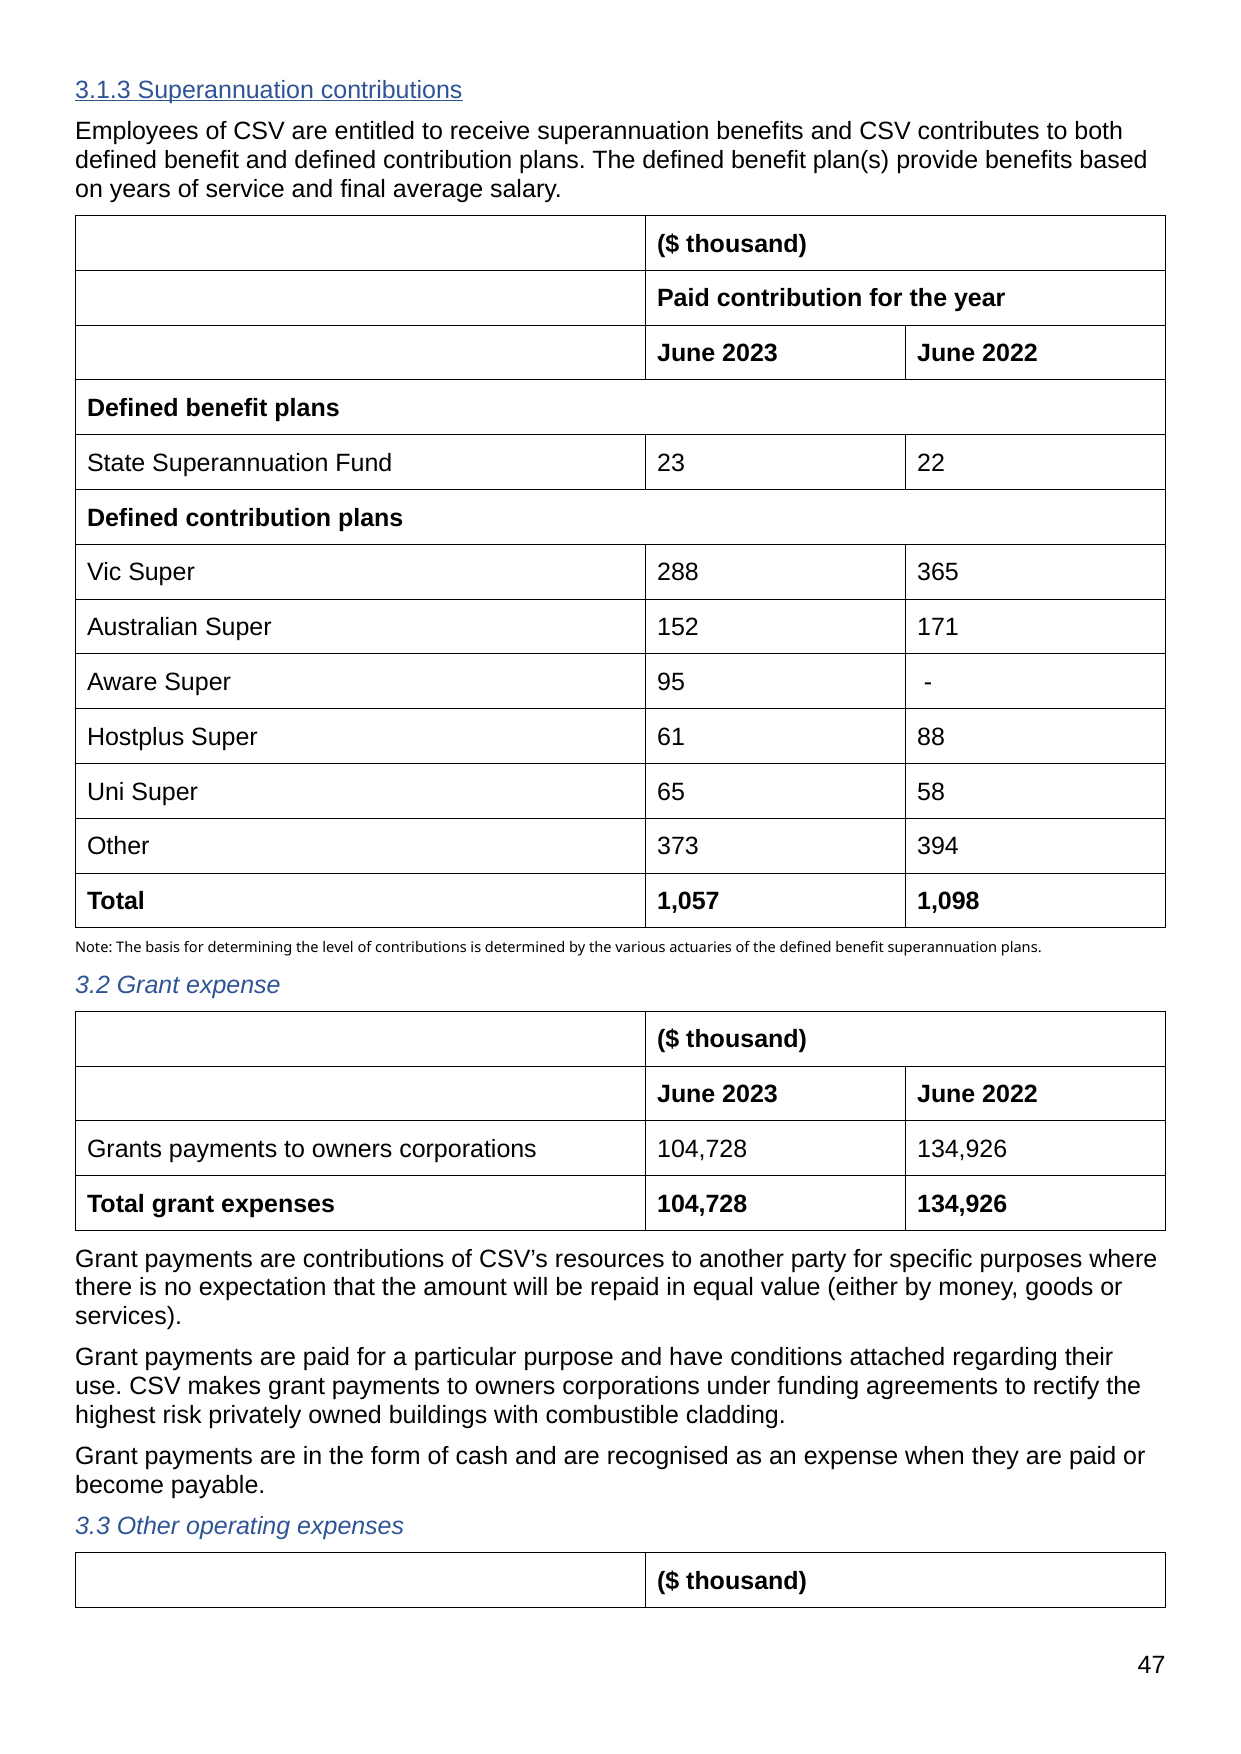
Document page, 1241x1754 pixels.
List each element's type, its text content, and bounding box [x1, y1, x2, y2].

table_header ($ thousand) [646, 216, 1165, 270]
table_cell 104,728 [646, 1176, 905, 1230]
table_cell June 2023 [646, 1067, 905, 1120]
table_cell Uni Super [76, 764, 645, 818]
table_header ($ thousand) [646, 1553, 1165, 1607]
subtitle 3.1.3 Superannuation contributions [75, 75, 1165, 104]
table_cell Other [76, 819, 645, 872]
table_cell 95 [646, 654, 905, 708]
table_cell 23 [646, 435, 905, 489]
text Employees of CSV are entitled to receive superannuation benefits and CSV contributes to both defined benefit and defined contribution plans. The defined benefit plan(s) provide benefits based on years of service and final average salary. [75, 116, 1165, 202]
table_cell 373 [646, 819, 905, 872]
table_cell June 2023 [646, 326, 905, 379]
table_cell 88 [906, 709, 1165, 763]
table_cell 394 [906, 819, 1165, 872]
table_cell 65 [646, 764, 905, 818]
table_cell 152 [646, 600, 905, 653]
table_cell [76, 326, 645, 379]
table_cell 171 [906, 600, 1165, 653]
table_cell Defined benefit plans [76, 380, 1165, 434]
table_cell 134,926 [906, 1176, 1165, 1230]
table_cell Paid contribution for the year [646, 271, 1165, 324]
text Grant payments are paid for a particular purpose and have conditions attached regarding their use. CSV makes grant payments to owners corporations under funding agreements to rectify the highest risk privately owned buildings with combustible cladding. [75, 1342, 1165, 1428]
table_cell Aware Super [76, 654, 645, 708]
table_cell Grants payments to owners corporations [76, 1121, 645, 1175]
table_cell Defined contribution plans [76, 490, 1165, 544]
table_cell 104,728 [646, 1121, 905, 1175]
table_cell - [906, 654, 1165, 708]
text Grant payments are contributions of CSV’s resources to another party for specific purposes where there is no expectation that the amount will be repaid in equal value (either by money, goods or services). [75, 1243, 1165, 1330]
text Grant payments are in the form of cash and are recognised as an expense when they are paid or become payable. [75, 1441, 1165, 1498]
subtitle 3.2 Grant expense [75, 969, 1165, 998]
table_cell 365 [906, 545, 1165, 598]
table_cell Total [76, 874, 645, 927]
table_cell Hostplus Super [76, 709, 645, 763]
table_cell Total grant expenses [76, 1176, 645, 1230]
table_header [76, 216, 645, 270]
table_cell 288 [646, 545, 905, 598]
table_cell State Superannuation Fund [76, 435, 645, 489]
subtitle 3.3 Other operating expenses [75, 1511, 1165, 1540]
table_cell June 2022 [906, 1067, 1165, 1120]
table_header [76, 1553, 645, 1607]
table_header ($ thousand) [646, 1012, 1165, 1066]
table_cell [76, 1067, 645, 1120]
table_cell 1,098 [906, 874, 1165, 927]
table_cell 1,057 [646, 874, 905, 927]
table_cell 58 [906, 764, 1165, 818]
table_cell Australian Super [76, 600, 645, 653]
text Note: The basis for determining the level of contributions is determined by the various actuaries of the defined benefit superannuation plans. [75, 937, 1165, 957]
table_cell Vic Super [76, 545, 645, 598]
table_cell June 2022 [906, 326, 1165, 379]
table_cell 134,926 [906, 1121, 1165, 1175]
table_cell 61 [646, 709, 905, 763]
table_cell [76, 271, 645, 324]
table_cell 22 [906, 435, 1165, 489]
table_header [76, 1012, 645, 1066]
